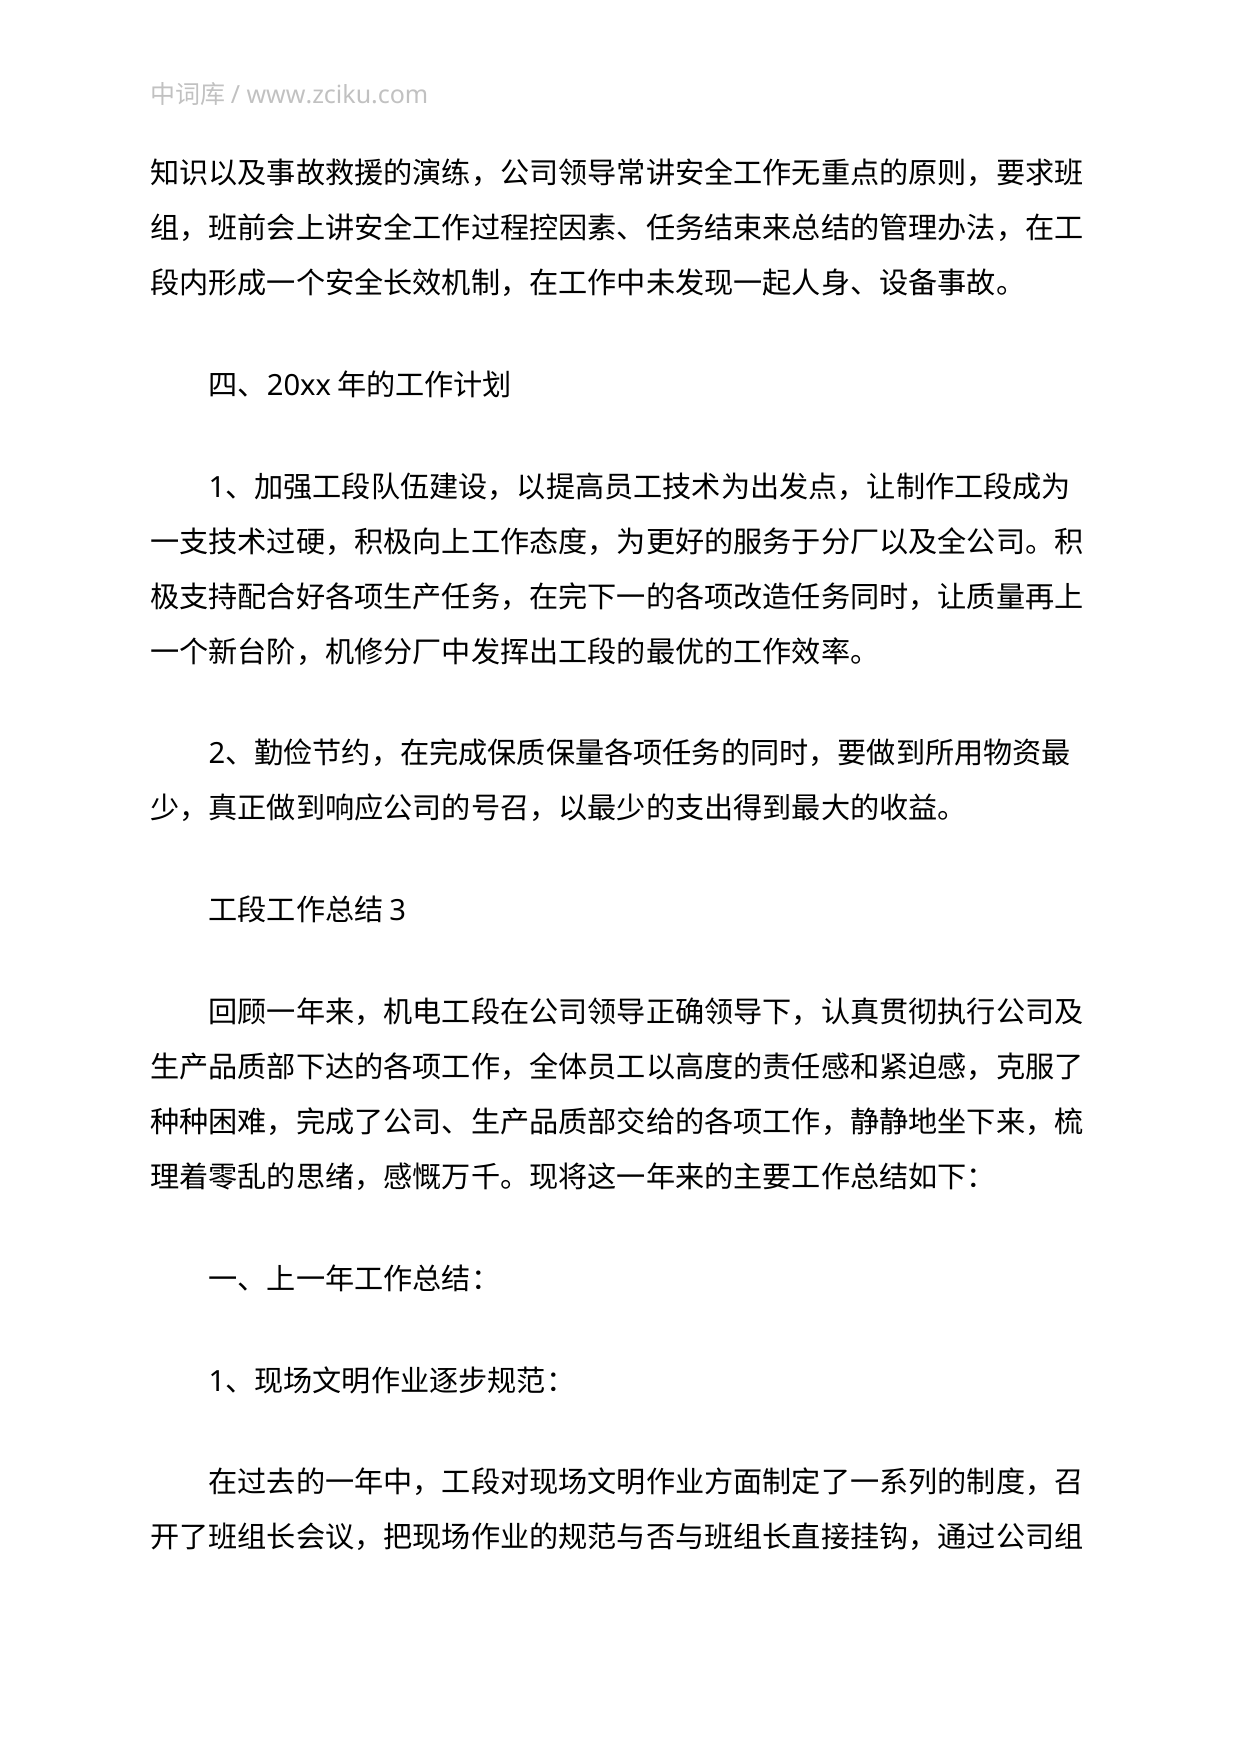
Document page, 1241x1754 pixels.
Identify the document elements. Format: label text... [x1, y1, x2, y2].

text 四、20xx年的工作计划 [150, 362, 1090, 404]
text 回顾一年来，机电工段在公司领导正确领导下，认真贯彻执行公司及生产品质部下达的各项工作，全体员工以高度的责任感和紧迫感，克服了种种困难，完成了公司、生产品质部交给的各项工作，静静地坐下来，梳理着零乱的思绪，感慨万千。现将这一年来的主要工作总结如下： [150, 989, 1090, 1196]
text 1、现场文明作业逐步规范： [150, 1357, 1090, 1399]
text 1、加强工段队伍建设，以提高员工技术为出发点，让制作工段成为一支技术过硬，积极向上工作态度，为更好的服务于分厂以及全公司。积极支持配合好各项生产任务，在完下一的各项改造任务同时，让质量再上一个新台阶，机修分厂中发挥出工段的最优的工作效率。 [150, 463, 1090, 671]
text 工段工作总结3 [150, 887, 1090, 929]
text 一、上一年工作总结： [150, 1255, 1090, 1298]
text 2、勤俭节约，在完成保质保量各项任务的同时，要做到所用物资最少，真正做到响应公司的号召，以最少的支出得到最大的收益。 [150, 730, 1090, 827]
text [150, 150, 1090, 302]
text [150, 1459, 1090, 1556]
